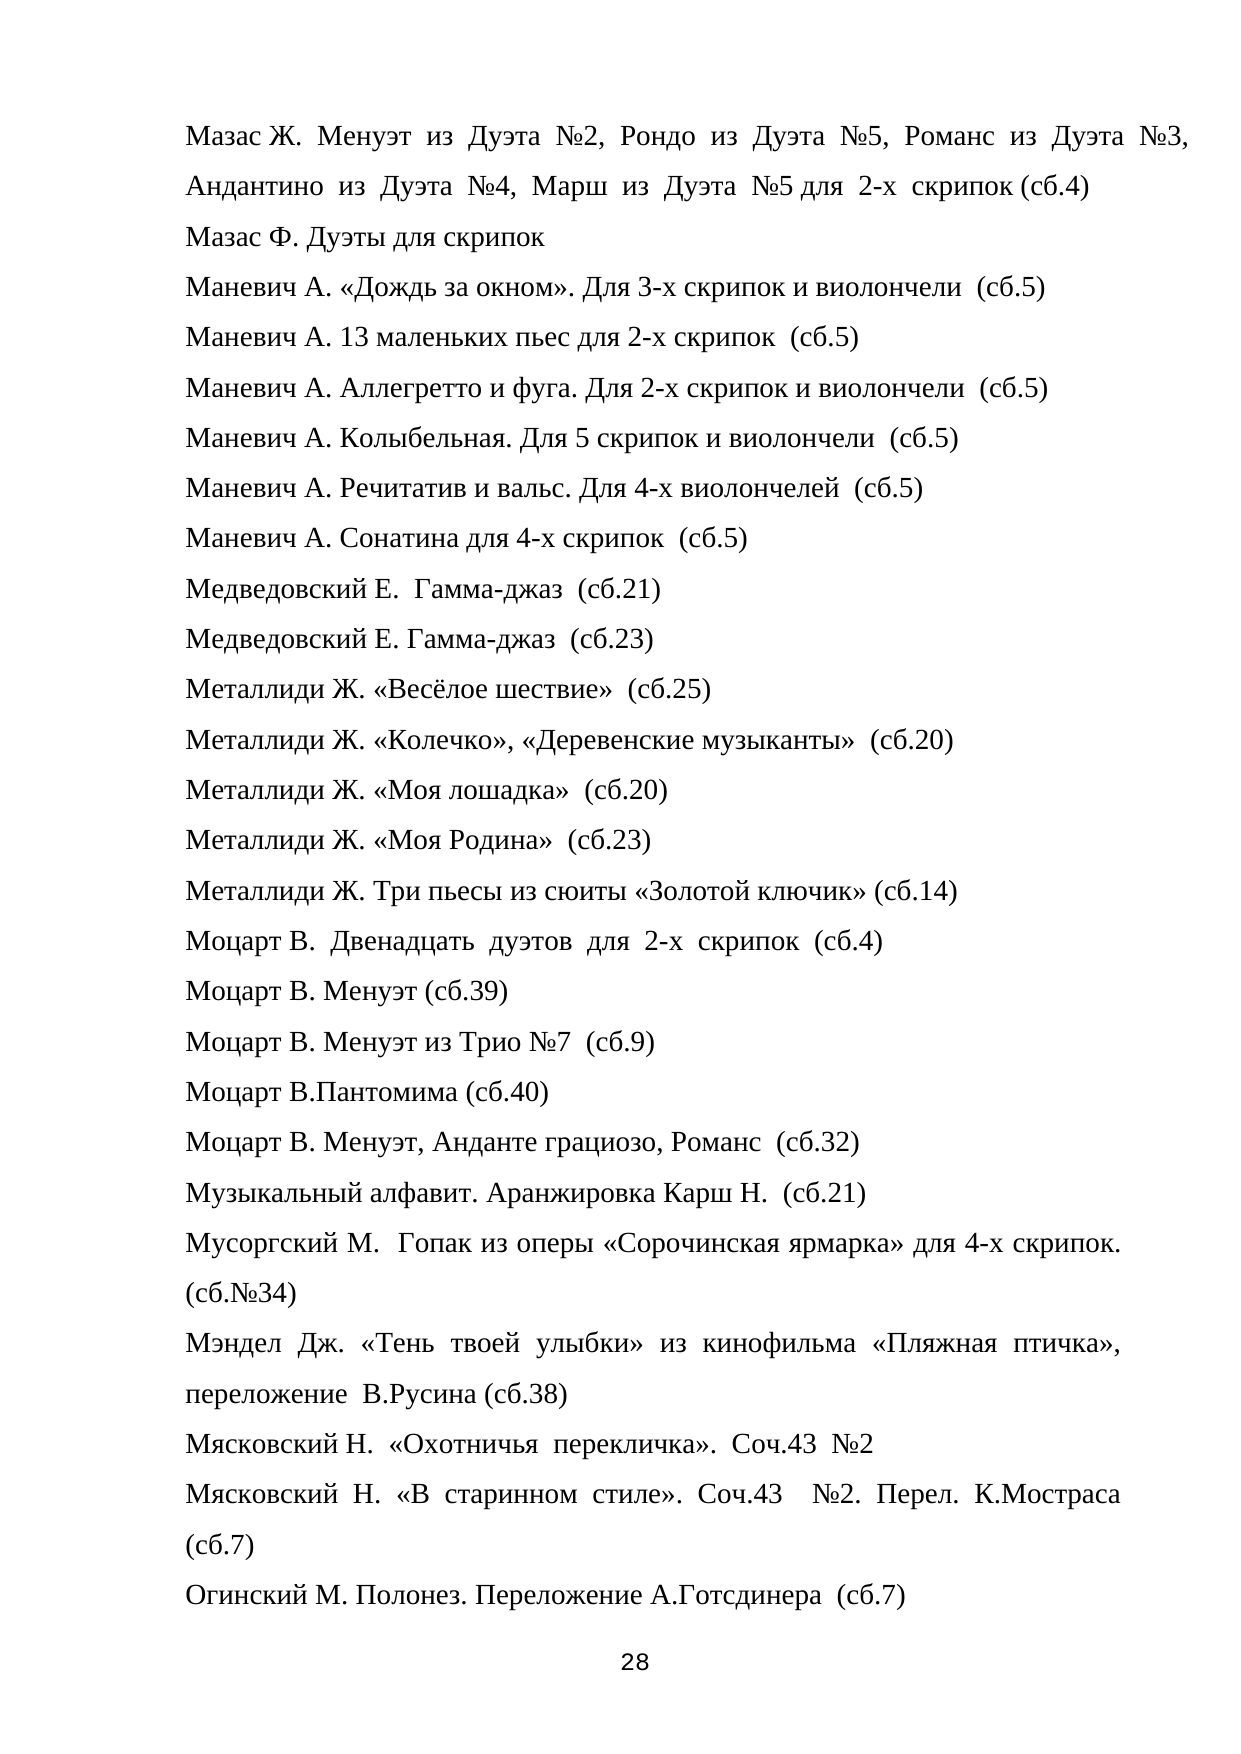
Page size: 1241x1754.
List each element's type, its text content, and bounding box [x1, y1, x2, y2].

text Маневич А. Сонатина для 4-х скрипок (сб.5) [185, 521, 1122, 554]
text Мазас Ф. Дуэты для скрипок [185, 219, 1122, 252]
text Металлиди Ж. «Моя Родина» (сб.23) [185, 822, 1122, 856]
text Металлиди Ж. «Колечко», «Деревенские музыканты» (сб.20) [185, 722, 1122, 755]
text Моцарт В. Менуэт (сб.39) [185, 973, 1122, 1007]
text Мазас Ж. Менуэт из Дуэта №2, Рондо из Дуэта №5, Романс из Дуэта №3, Андантино из Дуэта №4, Марш из Дуэта №5 для 2-х скрипок (сб.4) [185, 118, 1189, 202]
text Медведовский Е. Гамма-джаз (сб.21) [185, 571, 1122, 604]
text Музыкальный алфавит. Аранжировка Карш Н. (сб.21) [185, 1175, 1122, 1208]
text Мэндел Дж. «Тень твоей улыбки» из кинофильма «Пляжная птичка», переложение В.Русина (сб.38) [185, 1326, 1122, 1409]
text Мусоргский М. Гопак из оперы «Сорочинская ярмарка» для 4-х скрипок. (сб.№34) [185, 1225, 1122, 1309]
text Металлиди Ж. «Моя лошадка» (сб.20) [185, 772, 1122, 806]
text Моцарт В.Пантомима (сб.40) [185, 1074, 1122, 1108]
text Огинский М. Полонез. Переложение А.Готсдинера (сб.7) [185, 1577, 1122, 1611]
text Металлиди Ж. Три пьесы из сюиты «Золотой ключик» (сб.14) [185, 873, 1122, 906]
text Мясковский Н. «В старинном стиле». Соч.43 №2. Перел. К.Мостраса (сб.7) [185, 1477, 1122, 1560]
text Маневич А. Колыбельная. Для 5 скрипок и виолончели (сб.5) [185, 420, 1122, 453]
text Медведовский Е. Гамма-джаз (сб.23) [185, 621, 1122, 655]
text Маневич А. «Дождь за окном». Для 3-х скрипок и виолончели (сб.5) [185, 269, 1122, 303]
text Моцарт В. Менуэт, Анданте грациозо, Романс (сб.32) [185, 1124, 1122, 1158]
text Маневич А. Аллегретто и фуга. Для 2-х скрипок и виолончели (сб.5) [185, 370, 1122, 403]
text Маневич А. 13 маленьких пьес для 2-х скрипок (сб.5) [185, 319, 1122, 353]
text Металлиди Ж. «Весёлое шествие» (сб.25) [185, 672, 1122, 705]
text Моцарт В. Двенадцать дуэтов для 2-х скрипок (сб.4) [185, 923, 1122, 957]
text Маневич А. Речитатив и вальс. Для 4-х виолончелей (сб.5) [185, 470, 1122, 504]
text Моцарт В. Менуэт из Трио №7 (сб.9) [185, 1024, 1122, 1057]
text Мясковский Н. «Охотничья перекличка». Соч.43 №2 [185, 1426, 1122, 1460]
